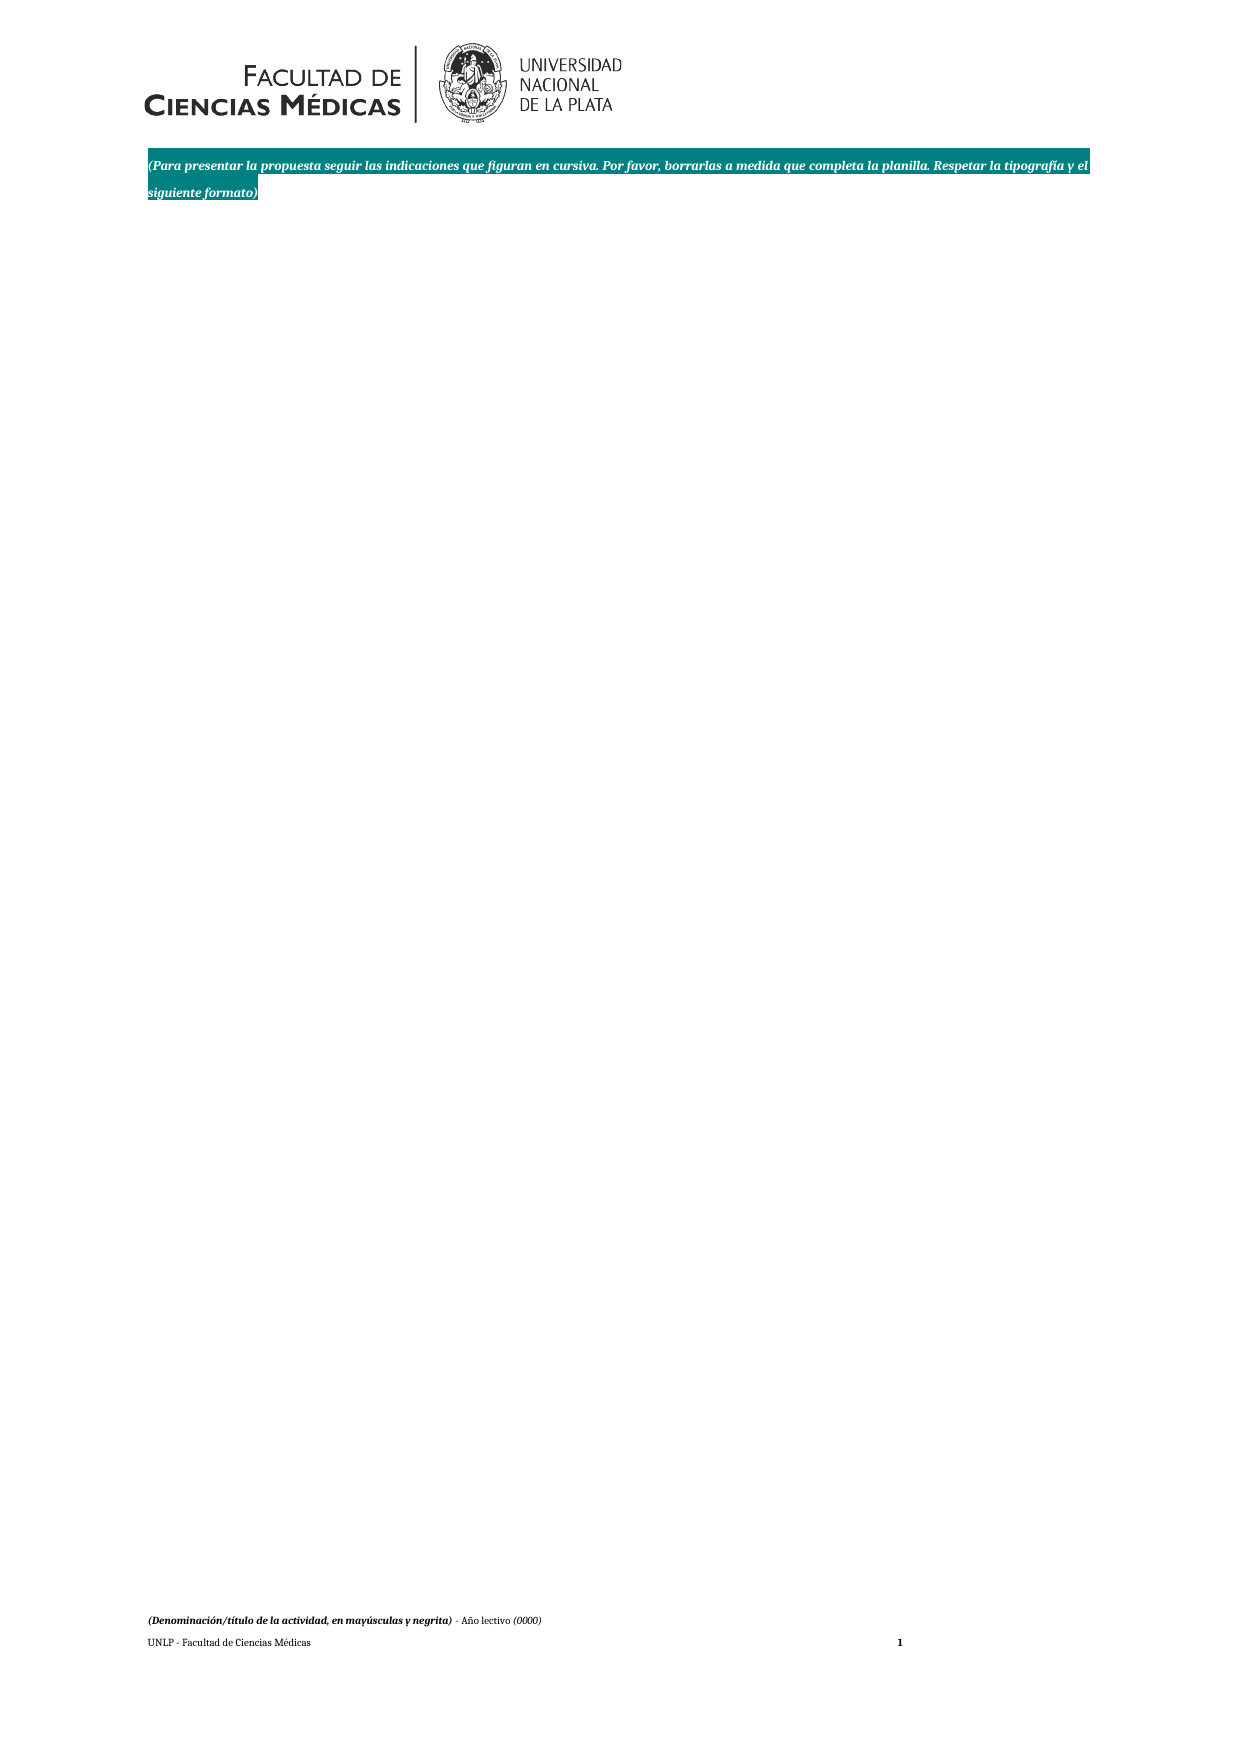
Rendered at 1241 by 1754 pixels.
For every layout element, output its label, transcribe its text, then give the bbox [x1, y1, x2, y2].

text (Para presentar la propuesta seguir las indicaciones que figuran en cursiva. Por favor, borrarlas a medida que completa la planilla. Respetar la tipografía y el siguiente formato) [258, 148, 1092, 200]
picture [144, 43, 622, 123]
